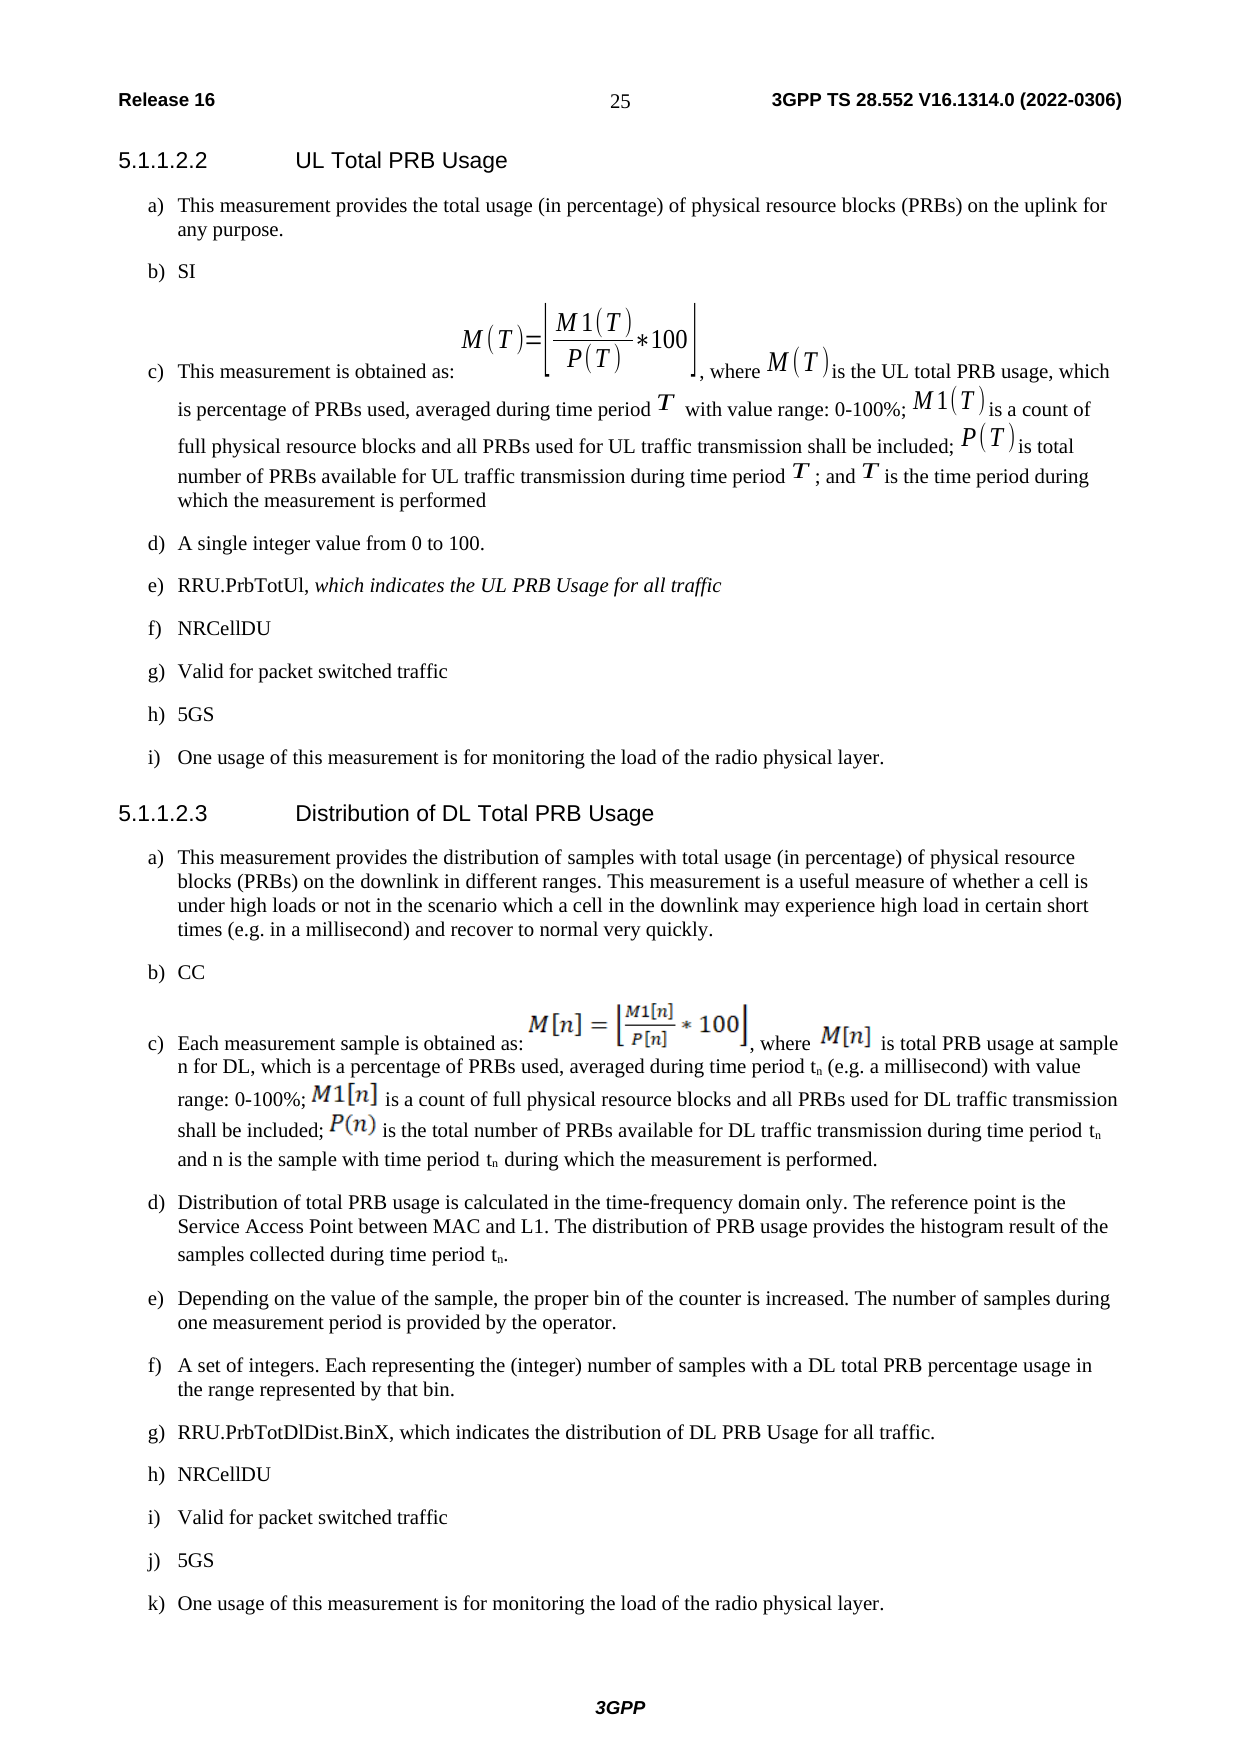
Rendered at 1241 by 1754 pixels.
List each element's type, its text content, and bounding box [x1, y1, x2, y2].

picture [810, 1024, 871, 1050]
text f) NRCellDU [148, 616, 1122, 640]
text e) RRU.PrbTotUl, which indicates the UL PRB Usage for all traffic [148, 573, 1122, 597]
text i) One usage of this measurement is for monitoring the load of the radio physical layer. [148, 745, 1122, 769]
text b) CC [148, 960, 1122, 984]
subtitle 5.1.1.2.2 UL Total PRB Usage [118, 147, 1122, 174]
text k) One usage of this measurement is for monitoring the load of the radio physical layer. [148, 1591, 1122, 1615]
picture [324, 1112, 382, 1138]
text i) Valid for packet switched traffic [148, 1505, 1122, 1529]
text c) Each measurement sample is obtained as: , where is total PRB usage at sample n for DL, which is a percentage of PRBs used, averaged during time period tn (e.g. a millisecond) with value range: 0-100%; is a count of full physical resource blocks and all PRBs used for DL traffic transmission shall be included;is the total number of PRBs available for DL traffic transmission during time period tn and n is the sample with time period tn during which the measurement is performed. [148, 1003, 1122, 1171]
text c) This measurement is obtained as: , where is the UL total PRB usage, which is percentage of PRBs used, averaged during time period with value range: 0-100%; is a count of full physical resource blocks and all PRBs used for UL traffic transmission shall be included; is total number of PRBs available for UL traffic transmission during time period ; and is the time period during which the measurement is performed [148, 302, 1122, 512]
picture [311, 1078, 379, 1107]
text a) This measurement provides the total usage (in percentage) of physical resource blocks (PRBs) on the uplink for any purpose. [148, 193, 1122, 241]
text f) A set of integers. Each representing the (integer) number of samples with a DL total PRB percentage usage in the range represented by that bin. [148, 1353, 1122, 1401]
picture [528, 1002, 750, 1050]
text a) This measurement provides the distribution of samples with total usage (in percentage) of physical resource blocks (PRBs) on the downlink in different ranges. This measurement is a useful measure of whether a cell is under high loads or not in the scenario which a cell in the downlink may experience high load in certain short times (e.g. in a millisecond) and recover to normal very quickly. [148, 845, 1122, 941]
text j) 5GS [148, 1548, 1122, 1572]
text d) Distribution of total PRB usage is calculated in the time-frequency domain only. The reference point is the Service Access Point between MAC and L1. The distribution of PRB usage provides the histogram result of the samples collected during time period tn. [148, 1190, 1122, 1267]
text b) SI [148, 259, 1122, 283]
text e) Depending on the value of the sample, the proper bin of the counter is increased. The number of samples during one measurement period is provided by the operator. [148, 1286, 1122, 1334]
text d) A single integer value from 0 to 100. [148, 531, 1122, 555]
text g) Valid for packet switched traffic [148, 659, 1122, 683]
text g) RRU.PrbTotDlDist.BinX, which indicates the distribution of DL PRB Usage for all traffic. [148, 1419, 1122, 1444]
text h) NRCellDU [148, 1462, 1122, 1486]
subtitle 5.1.1.2.3 Distribution of DL Total PRB Usage [118, 800, 1122, 826]
text h) 5GS [148, 702, 1122, 726]
